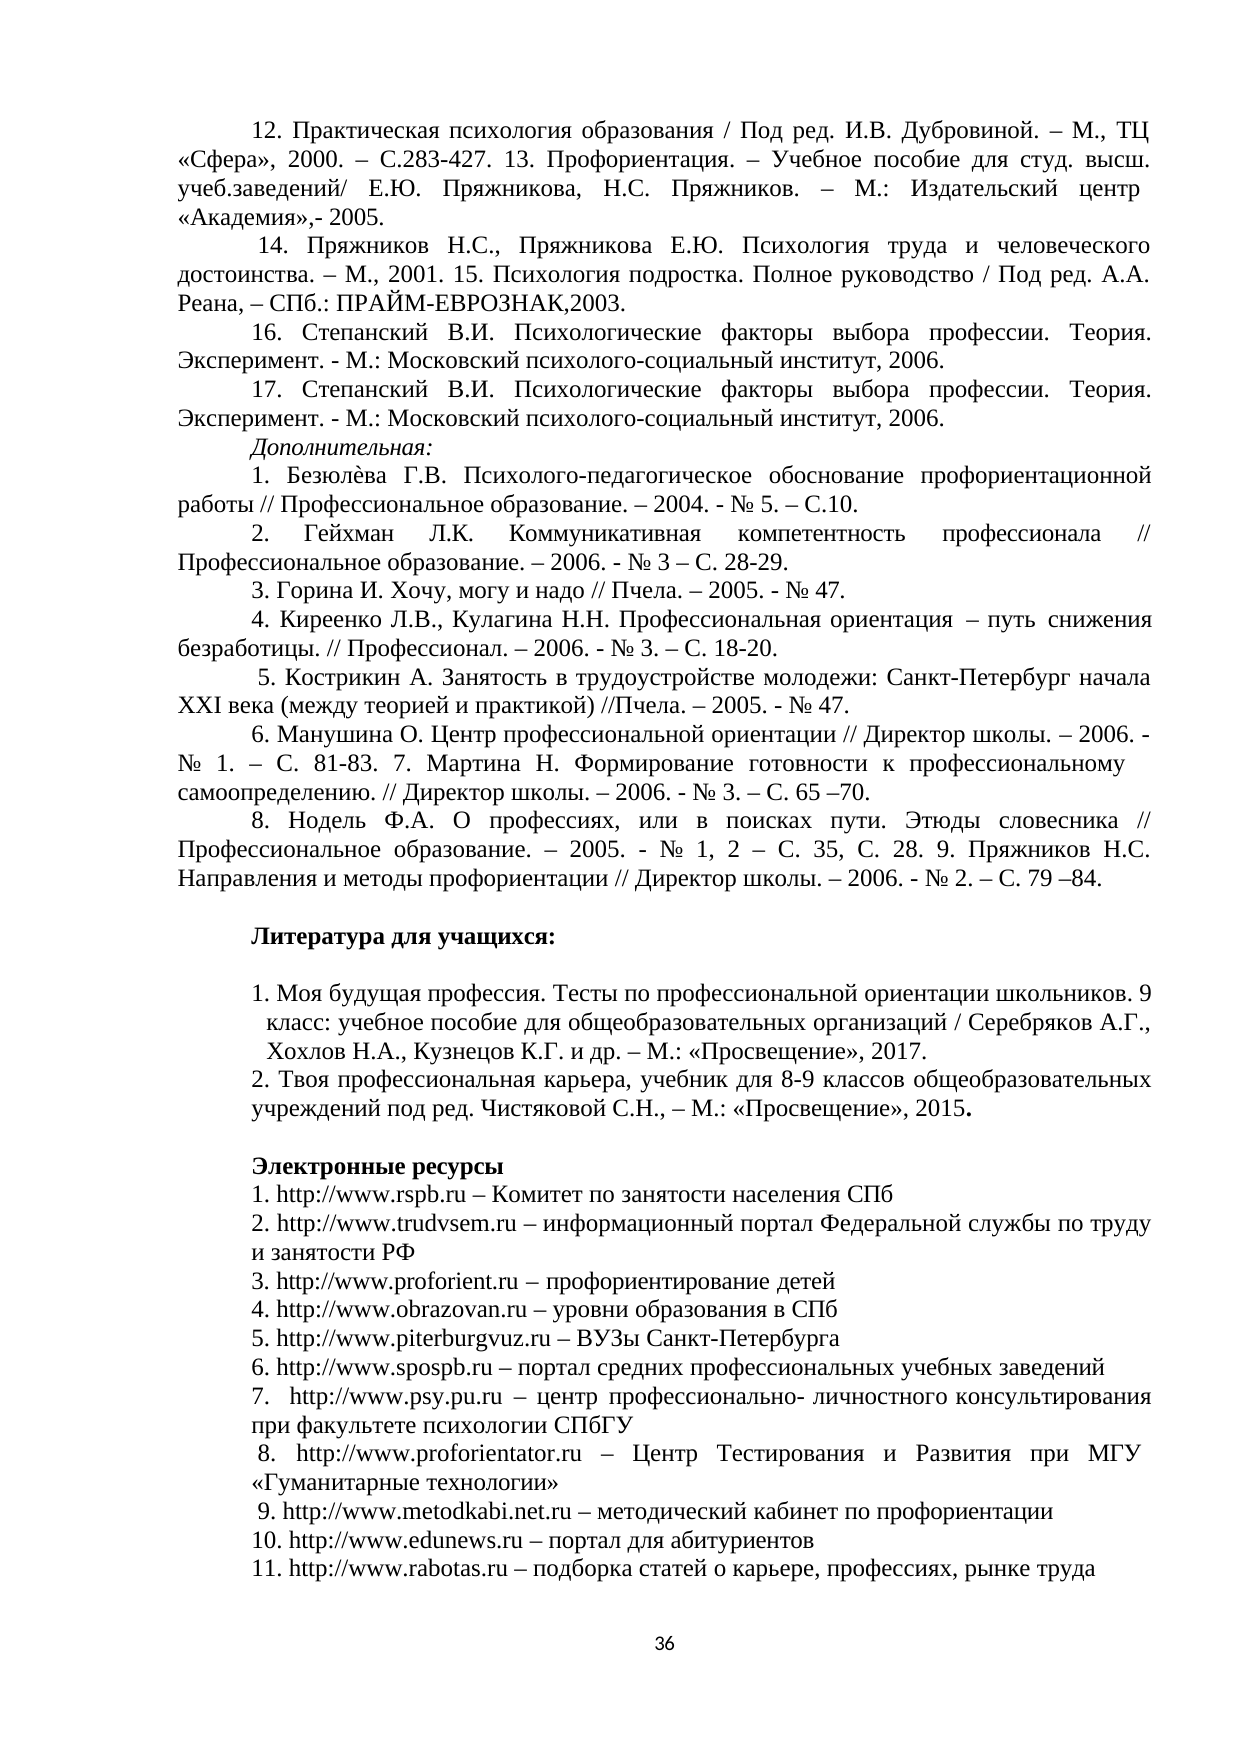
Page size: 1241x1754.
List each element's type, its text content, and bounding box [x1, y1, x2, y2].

text № 1. – С. 81-83. 7. Мартина Н. Формирование готовности к профессиональному самоопределению. // Директор школы. – 2006. - № 3. – С. 65 –70. [177, 748, 1182, 806]
list http://www.rspb.ru – Комитет по занятости населения СПб [251, 1180, 1182, 1208]
list http://www.proforientator.ru – Центр Тестирования и Развития при МГУ [257, 1438, 1182, 1467]
list Степанский В.И. Психологические факторы выбора профессии. Теория. Эксперимент. - М.: Московский психолого-социальный институт, 2006. [177, 317, 1151, 374]
list http://www.obrazovan.ru – уровни образования в СПб [251, 1294, 1182, 1323]
list http://www.proforient.ru – профориентирование детей [251, 1266, 1182, 1294]
subtitle Литература для учащихся: [251, 921, 1182, 950]
list http://www.metodkabi.net.ru – методический кабинет по профориентации [257, 1496, 1182, 1525]
list http://www.trudvsem.ru – информационный портал Федеральной службы по труду и занятости РФ [251, 1208, 1152, 1266]
list Твоя профессиональная карьера, учебник для 8-9 классов общеобразовательных учреждений под ред. Чистяковой С.Н., – М.: «Просвещение», 2015. [251, 1064, 1152, 1122]
text «Гуманитарные технологии» [251, 1467, 1182, 1496]
list http://www.piterburgvuz.ru – ВУЗы Санкт-Петербурга [251, 1323, 1182, 1352]
list Гейхман Л.К. Коммуникативная компетентность профессионала // Профессиональное образование. – 2006. - № 3 – С. 28-29. [177, 518, 1151, 576]
list Киреенко Л.В., Кулагина Н.Н. Профессиональная ориентация – путь снижения безработицы. // Профессионал. – 2006. - № 3. – С. 18-20. [177, 604, 1152, 662]
text 14. Пряжников Н.С., Пряжникова Е.Ю. Психология труда и человеческого достоинства. – М., 2001. 15. Психология подростка. Полное руководство / Под ред. А.А. Реана, – СПб.: ПРАЙМ-ЕВРОЗНАК,2003. [177, 231, 1151, 317]
list http://www.spospb.ru – портал средних профессиональных учебных заведений [251, 1352, 1182, 1381]
list Моя будущая профессия. Тесты по профессиональной ориентации школьников. 9 класс: учебное пособие для общеобразовательных организаций / Серебряков А.Г., Хохлов Н.А., Кузнецов К.Г. и др. – М.: «Просвещение», 2017. [251, 978, 1152, 1064]
list Манушина О. Центр профессиональной ориентации // Директор школы. – 2006. - [251, 719, 1182, 748]
list Практическая психология образования / Под ред. И.В. Дубровиной. – М., ТЦ [251, 115, 1182, 144]
text «Академия»,- 2005. [177, 202, 1182, 231]
text «Сфера», 2000. – С.283-427. 13. Профориентация. – Учебное пособие для студ. высш. учеб.заведений/ Е.Ю. Пряжникова, Н.С. Пряжников. – М.: Издательский центр [177, 144, 1152, 202]
list Безюлѐва Г.В. Психолого-педагогическое обоснование профориентационной работы // Профессиональное образование. – 2004. - № 5. – С.10. [177, 461, 1152, 518]
list http://www.rabotas.ru – подборка статей о карьере, профессиях, рынке труда [251, 1553, 1182, 1582]
text 8. Нодель Ф.А. О профессиях, или в поисках пути. Этюды словесника // Профессиональное образование. – 2005. - № 1, 2 – С. 35, С. 28. 9. Пряжников Н.С. Направления и методы профориентации // Директор школы. – 2006. - № 2. – С. 79 –84. [177, 806, 1152, 892]
subtitle Электронные ресурсы [251, 1151, 1182, 1180]
list http://www.edunews.ru – портал для абитуриентов [251, 1525, 1182, 1553]
list http://www.psy.pu.ru – центр профессионально- личностного консультирования при факультете психологии СПбГУ [251, 1381, 1152, 1438]
list Горина И. Хочу, могу и надо // Пчела. – 2005. - № 47. [251, 576, 1182, 604]
text Дополнительная: [251, 432, 1182, 461]
list Кострикин А. Занятость в трудоустройстве молодежи: Санкт-Петербург начала XXI века (между теорией и практикой) //Пчела. – 2005. - № 47. [177, 662, 1152, 719]
list Степанский В.И. Психологические факторы выбора профессии. Теория. Эксперимент. - М.: Московский психолого-социальный институт, 2006. [177, 374, 1151, 432]
